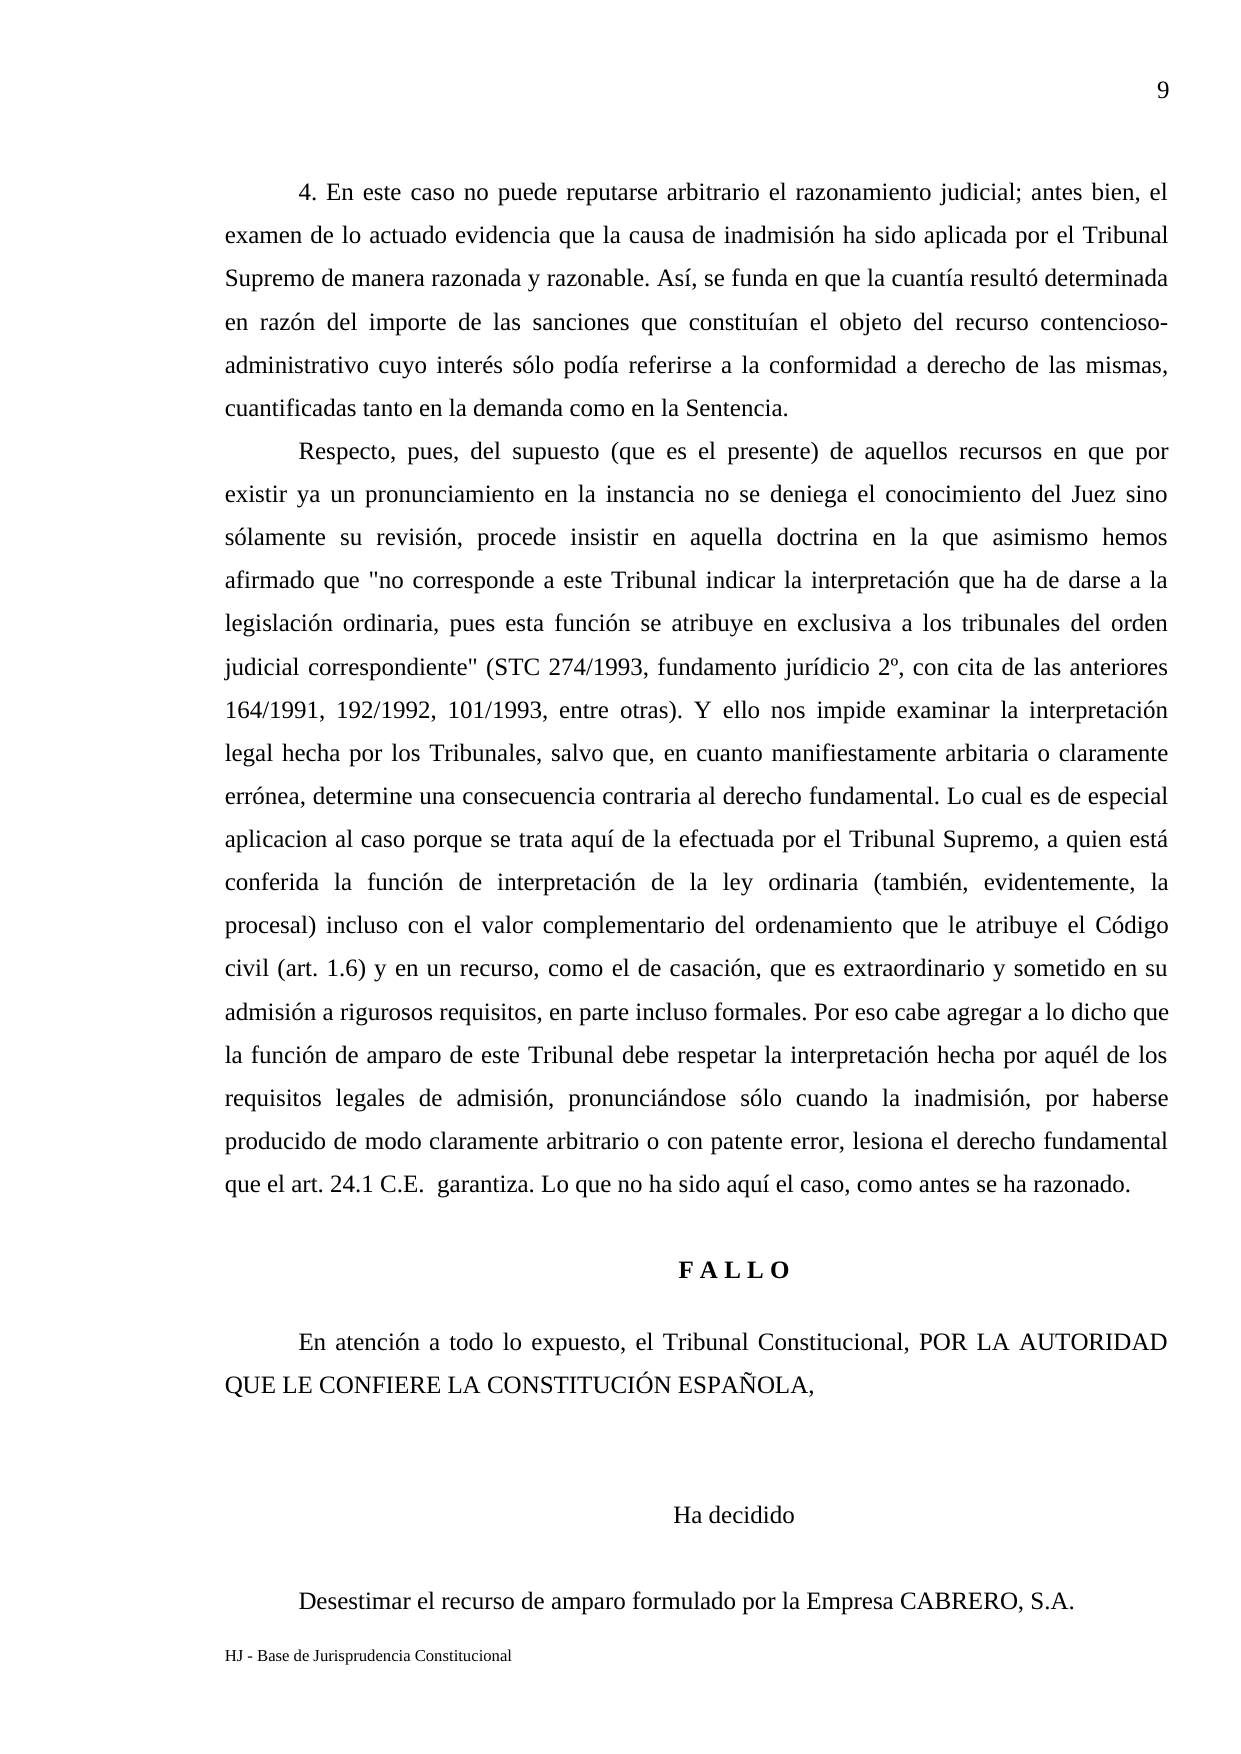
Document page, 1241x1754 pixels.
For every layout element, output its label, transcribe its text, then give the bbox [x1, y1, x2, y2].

text Ha decidido [224, 1500, 1169, 1528]
text Desestimar el recurso de amparo formulado por la Empresa CABRERO, S.A. [224, 1586, 1169, 1615]
text 4. En este caso no puede reputarse arbitrario el razonamiento judicial; antes bien, el examen de lo actuado evidencia que la causa de inadmisión ha sido aplicada por el Tribunal Supremo de manera razonada y razonable. Así, se funda en que la cuantía resultó determinada en razón del importe de las sanciones que constituían el objeto del recurso contencioso- administrativo cuyo interés sólo podía referirse a la conformidad a derecho de las mismas, cuantificadas tanto en la demanda como en la Sentencia. [224, 177, 1169, 422]
text Respecto, pues, del supuesto (que es el presente) de aquellos recursos en que por existir ya un pronunciamiento en la instancia no se deniega el conocimiento del Juez sino sólamente su revisión, procede insistir en aquella doctrina en la que asimismo hemos afirmado que "no corresponde a este Tribunal indicar la interpretación que ha de darse a la legislación ordinaria, pues esta función se atribuye en exclusiva a los tribunales del orden judicial correspondiente" (STC 274/1993, fundamento jurídicio 2º, con cita de las anteriores 164/1991, 192/1992, 101/1993, entre otras). Y ello nos impide examinar la interpretación legal hecha por los Tribunales, salvo que, en cuanto manifiestamente arbitaria o claramente errónea, determine una consecuencia contraria al derecho fundamental. Lo cual es de especial aplicacion al caso porque se trata aquí de la efectuada por el Tribunal Supremo, a quien está conferida la función de interpretación de la ley ordinaria (también, evidentemente, la procesal) incluso con el valor complementario del ordenamiento que le atribuye el Código civil (art. 1.6) y en un recurso, como el de casación, que es extraordinario y sometido en su admisión a rigurosos requisitos, en parte incluso formales. Por eso cabe agregar a lo dicho que la función de amparo de este Tribunal debe respetar la interpretación hecha por aquél de los requisitos legales de admisión, pronunciándose sólo cuando la inadmisión, por haberse producido de modo claramente arbitrario o con patente error, lesiona el derecho fundamental que el art. 24.1 C.E. garantiza. Lo que no ha sido aquí el caso, como antes se ha razonado. [224, 436, 1169, 1198]
text En atención a todo lo expuesto, el Tribunal Constitucional, POR LA AUTORIDAD QUE LE CONFIERE LA CONSTITUCIÓN ESPAÑOLA, [224, 1327, 1169, 1399]
subtitle F A L L O [224, 1255, 1169, 1284]
